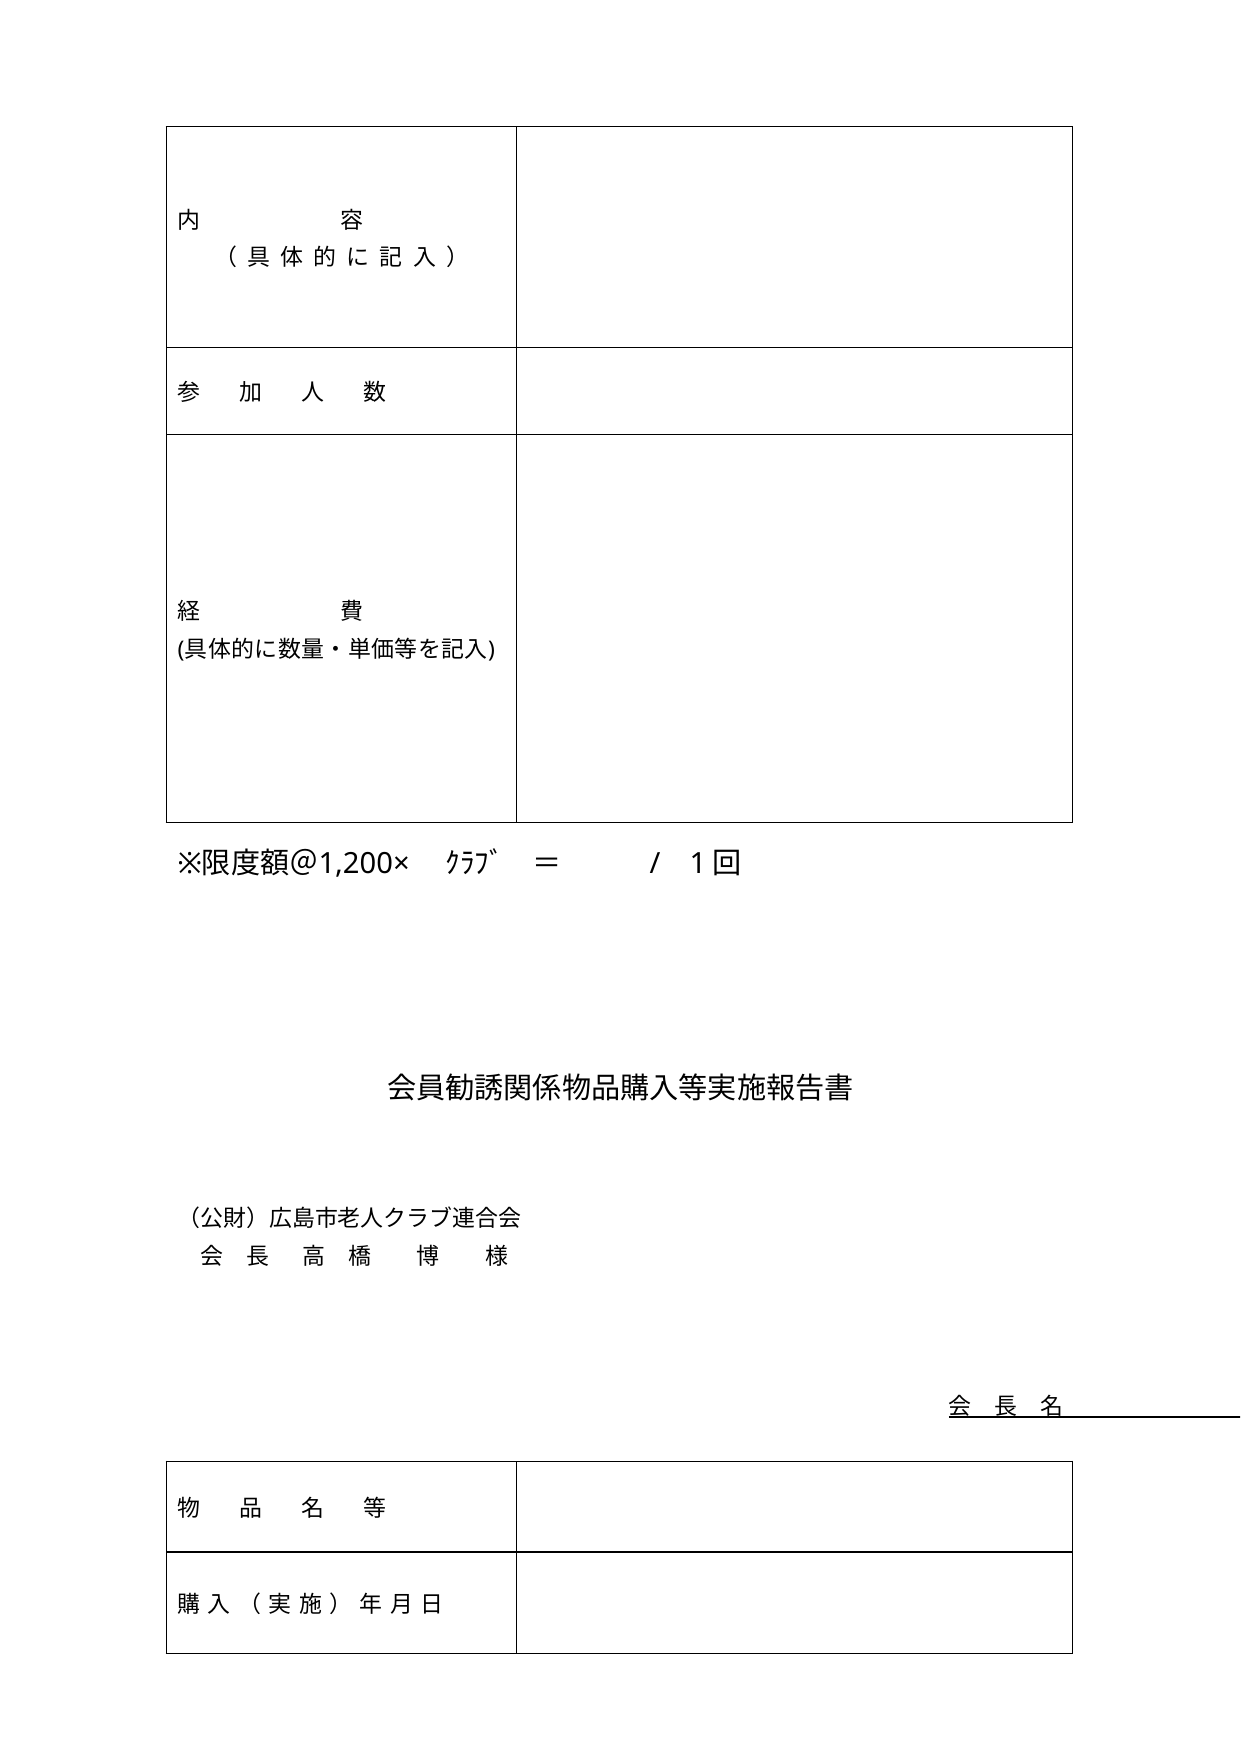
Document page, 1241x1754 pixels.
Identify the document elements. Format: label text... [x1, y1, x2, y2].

table_cell 内容 （具体的に記入） [167, 127, 516, 347]
table_cell [517, 1553, 1072, 1652]
table_header [517, 1462, 1072, 1551]
text 会員勧誘関係物品購入等実施報告書 [177, 1048, 1063, 1123]
text 会 長 高 橋 博 様 [177, 1236, 1063, 1273]
table_cell [517, 348, 1072, 433]
table_cell 経費 (具体的に数量・単価等を記入) [167, 435, 516, 822]
table_cell 購入（実施）年月日 [167, 1553, 516, 1652]
table_cell 参加人数 [167, 348, 516, 433]
text 会 長 名 [177, 1386, 1063, 1423]
text ※限度額＠1,200× ｸﾗﾌﾞ ＝ / 1回 [177, 823, 1063, 898]
table_header 物品名等 [167, 1462, 516, 1551]
table_cell [517, 435, 1072, 822]
text （公財）広島市老人クラブ連合会 [177, 1198, 1063, 1236]
table_cell [517, 127, 1072, 347]
